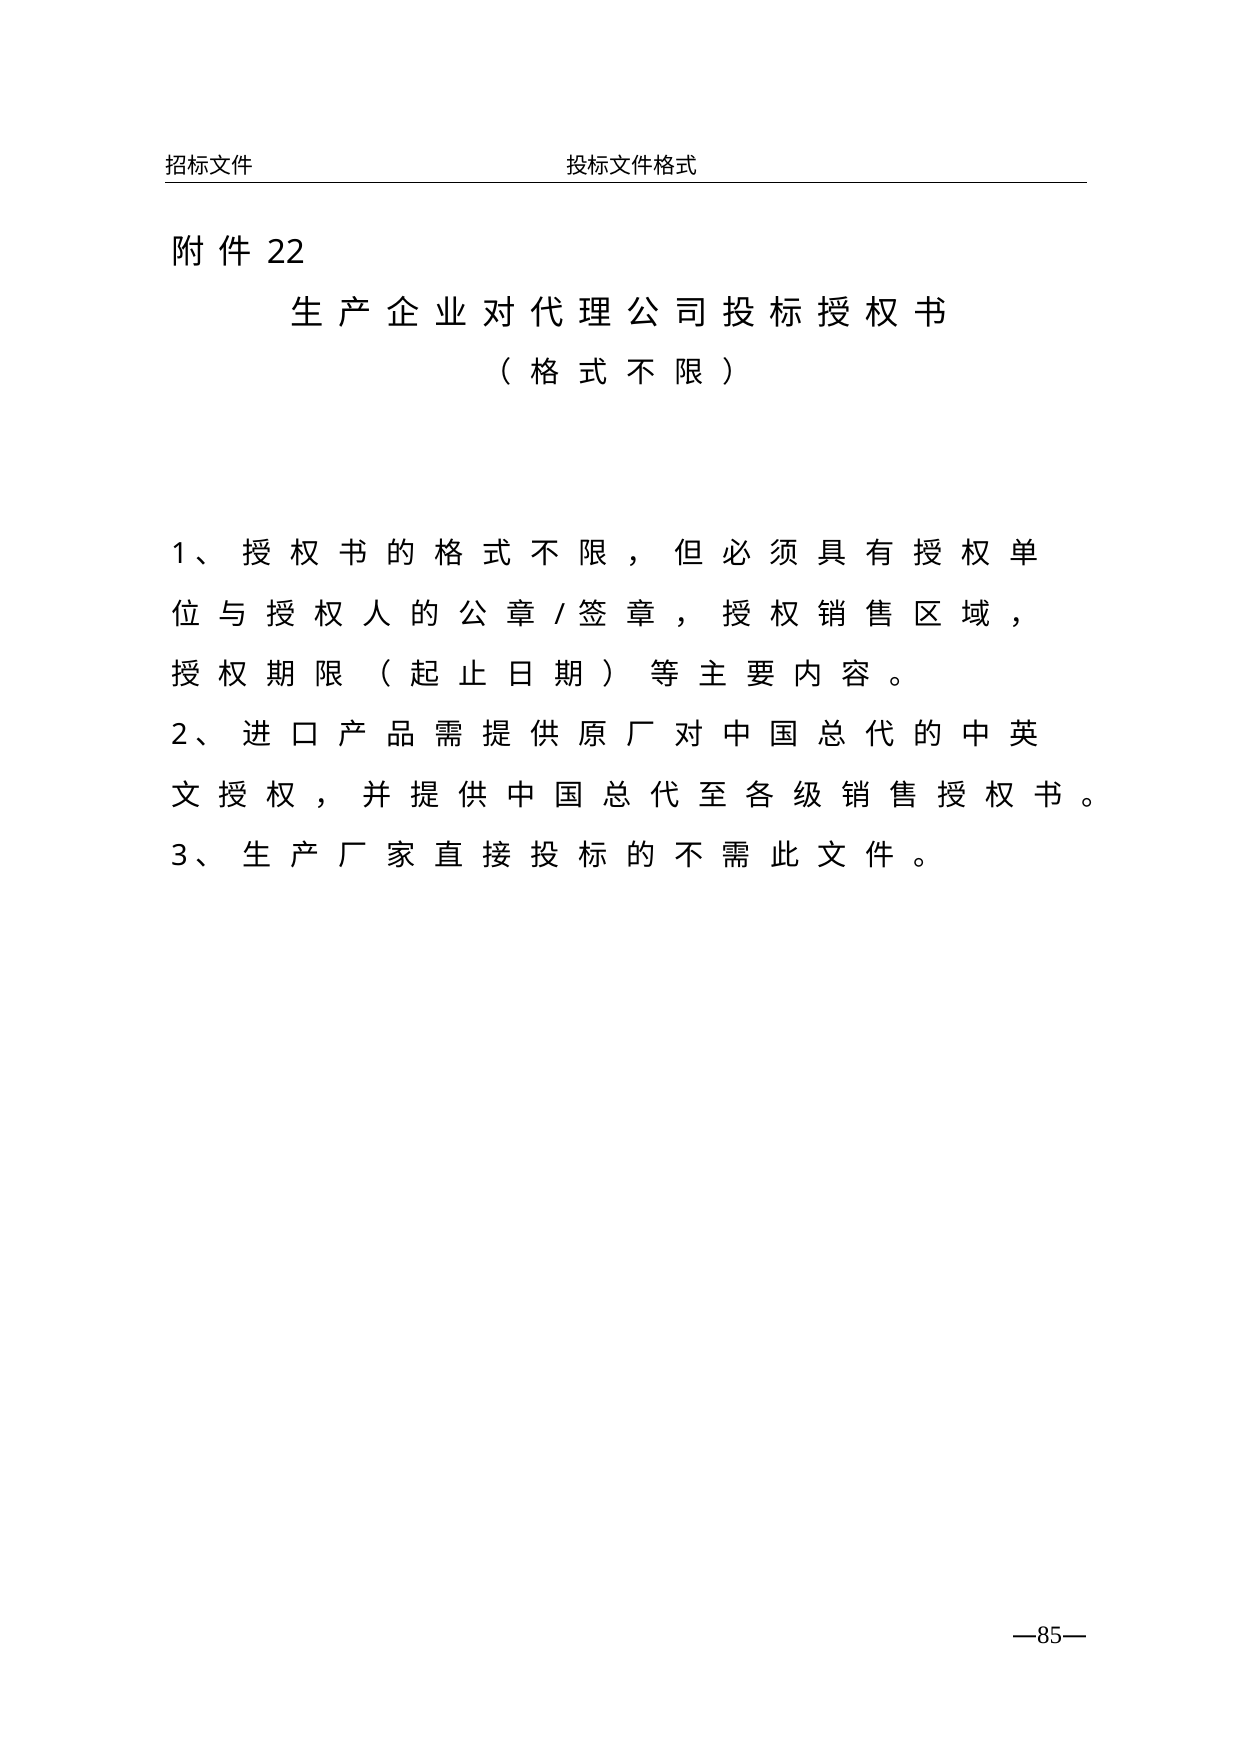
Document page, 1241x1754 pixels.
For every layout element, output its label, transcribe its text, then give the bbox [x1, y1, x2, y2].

text 附件22 [171, 219, 1081, 280]
text 1、授权书的格式不限，但必须具有授权单位与授权人的公章/签章，授权销售区域，授权期限（起止日期）等主要内容。 [171, 521, 1081, 702]
text 生产企业对代理公司投标授权书 [171, 280, 1081, 340]
text 2、进口产品需提供原厂对中国总代的中英文授权，并提供中国总代至各级销售授权书。 [171, 702, 1081, 822]
text （格式不限） [171, 340, 1081, 400]
text 3、生产厂家直接投标的不需此文件。 [171, 822, 1081, 883]
